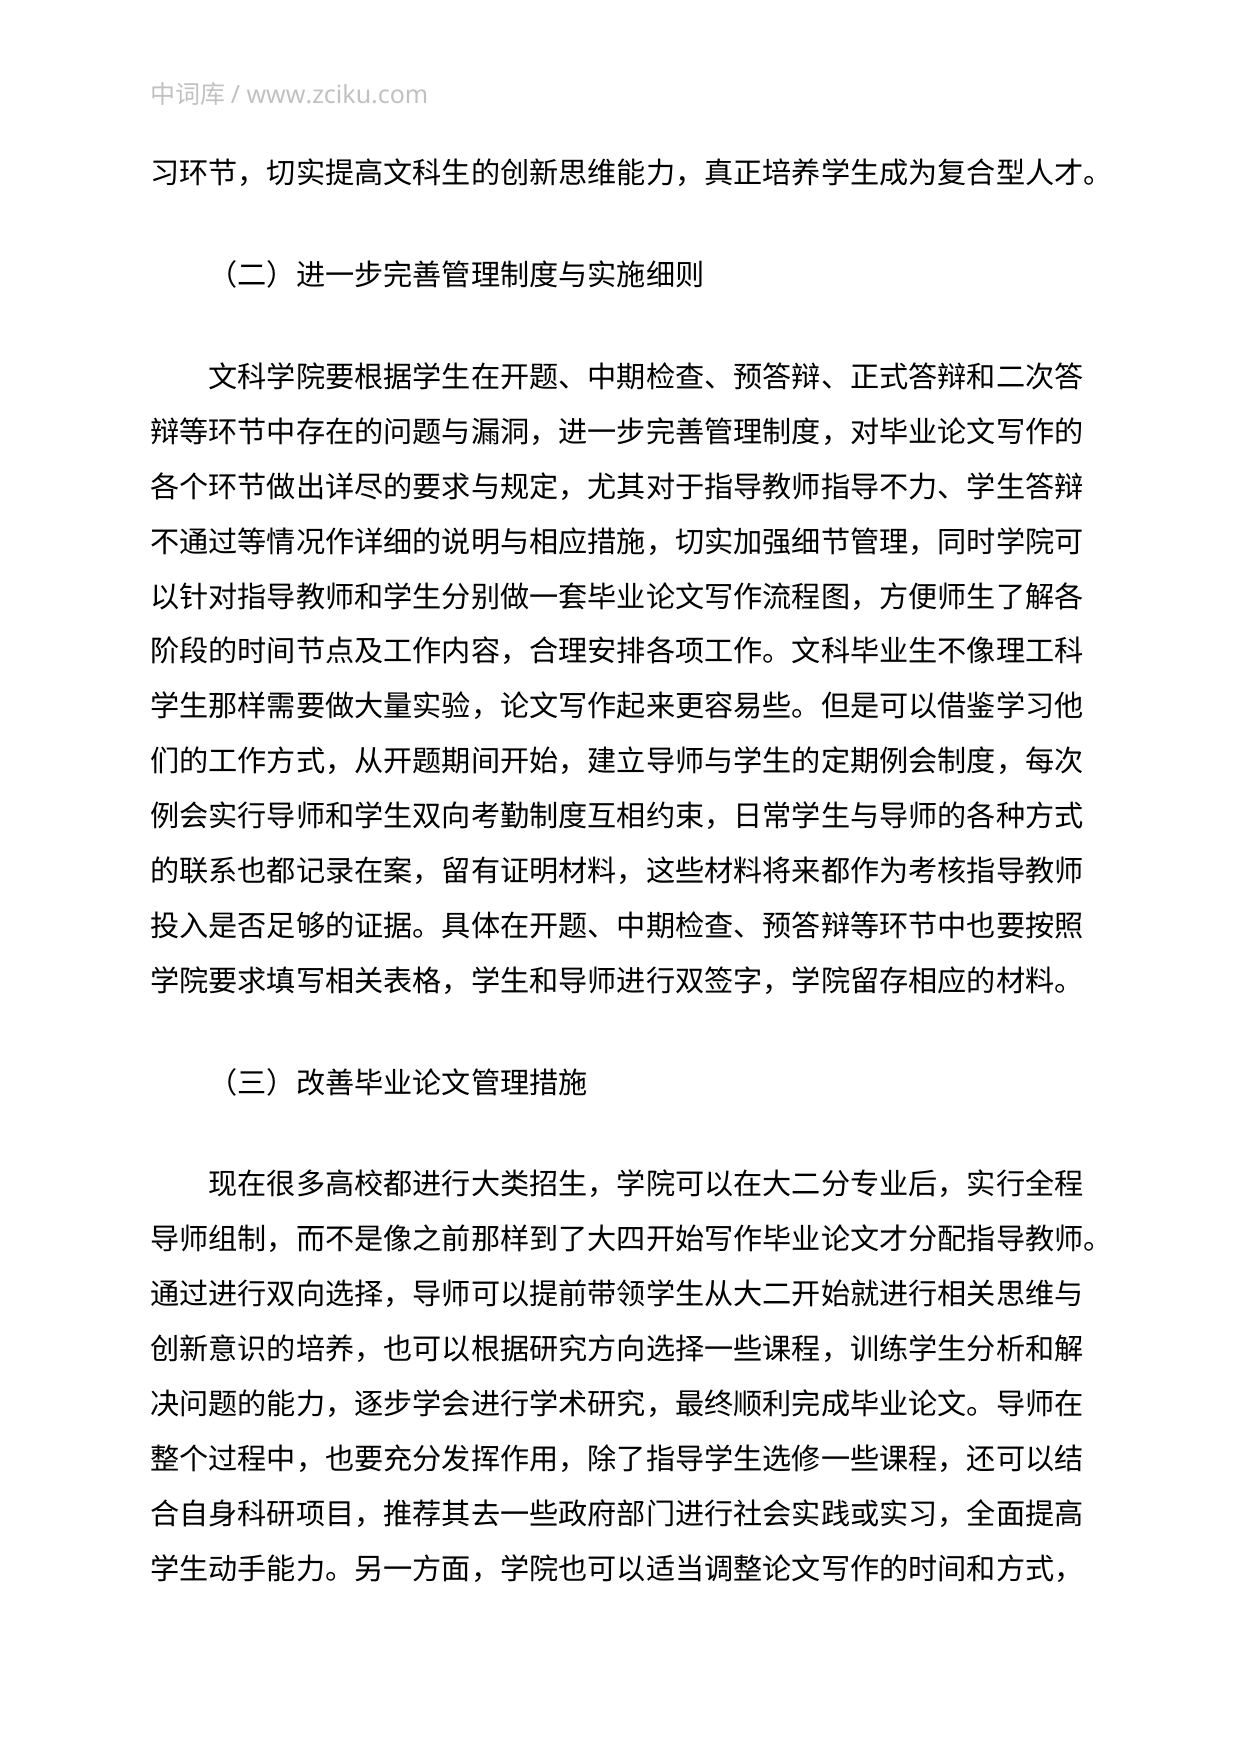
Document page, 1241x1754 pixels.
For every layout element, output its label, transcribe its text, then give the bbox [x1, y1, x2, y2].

text 文科学院要根据学生在开题、中期检查、预答辩、正式答辩和二次答辩等环节中存在的问题与漏洞，进一步完善管理制度，对毕业论文写作的各个环节做出详尽的要求与规定，尤其对于指导教师指导不力、学生答辩不通过等情况作详细的说明与相应措施，切实加强细节管理，同时学院可以针对指导教师和学生分别做一套毕业论文写作流程图，方便师生了解各阶段的时间节点及工作内容，合理安排各项工作。文科毕业生不像理工科学生那样需要做大量实验，论文写作起来更容易些。但是可以借鉴学习他们的工作方式，从开题期间开始，建立导师与学生的定期例会制度，每次例会实行导师和学生双向考勤制度互相约束，日常学生与导师的各种方式的联系也都记录在案，留有证明材料，这些材料将来都作为考核指导教师投入是否足够的证据。具体在开题、中期检查、预答辩等环节中也要按照学院要求填写相关表格，学生和导师进行双签字，学院留存相应的材料。 [150, 353, 1090, 1000]
text （三）改善毕业论文管理措施 [150, 1059, 1090, 1101]
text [150, 150, 1090, 192]
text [150, 1161, 1090, 1587]
text （二）进一步完善管理制度与实施细则 [150, 252, 1090, 294]
